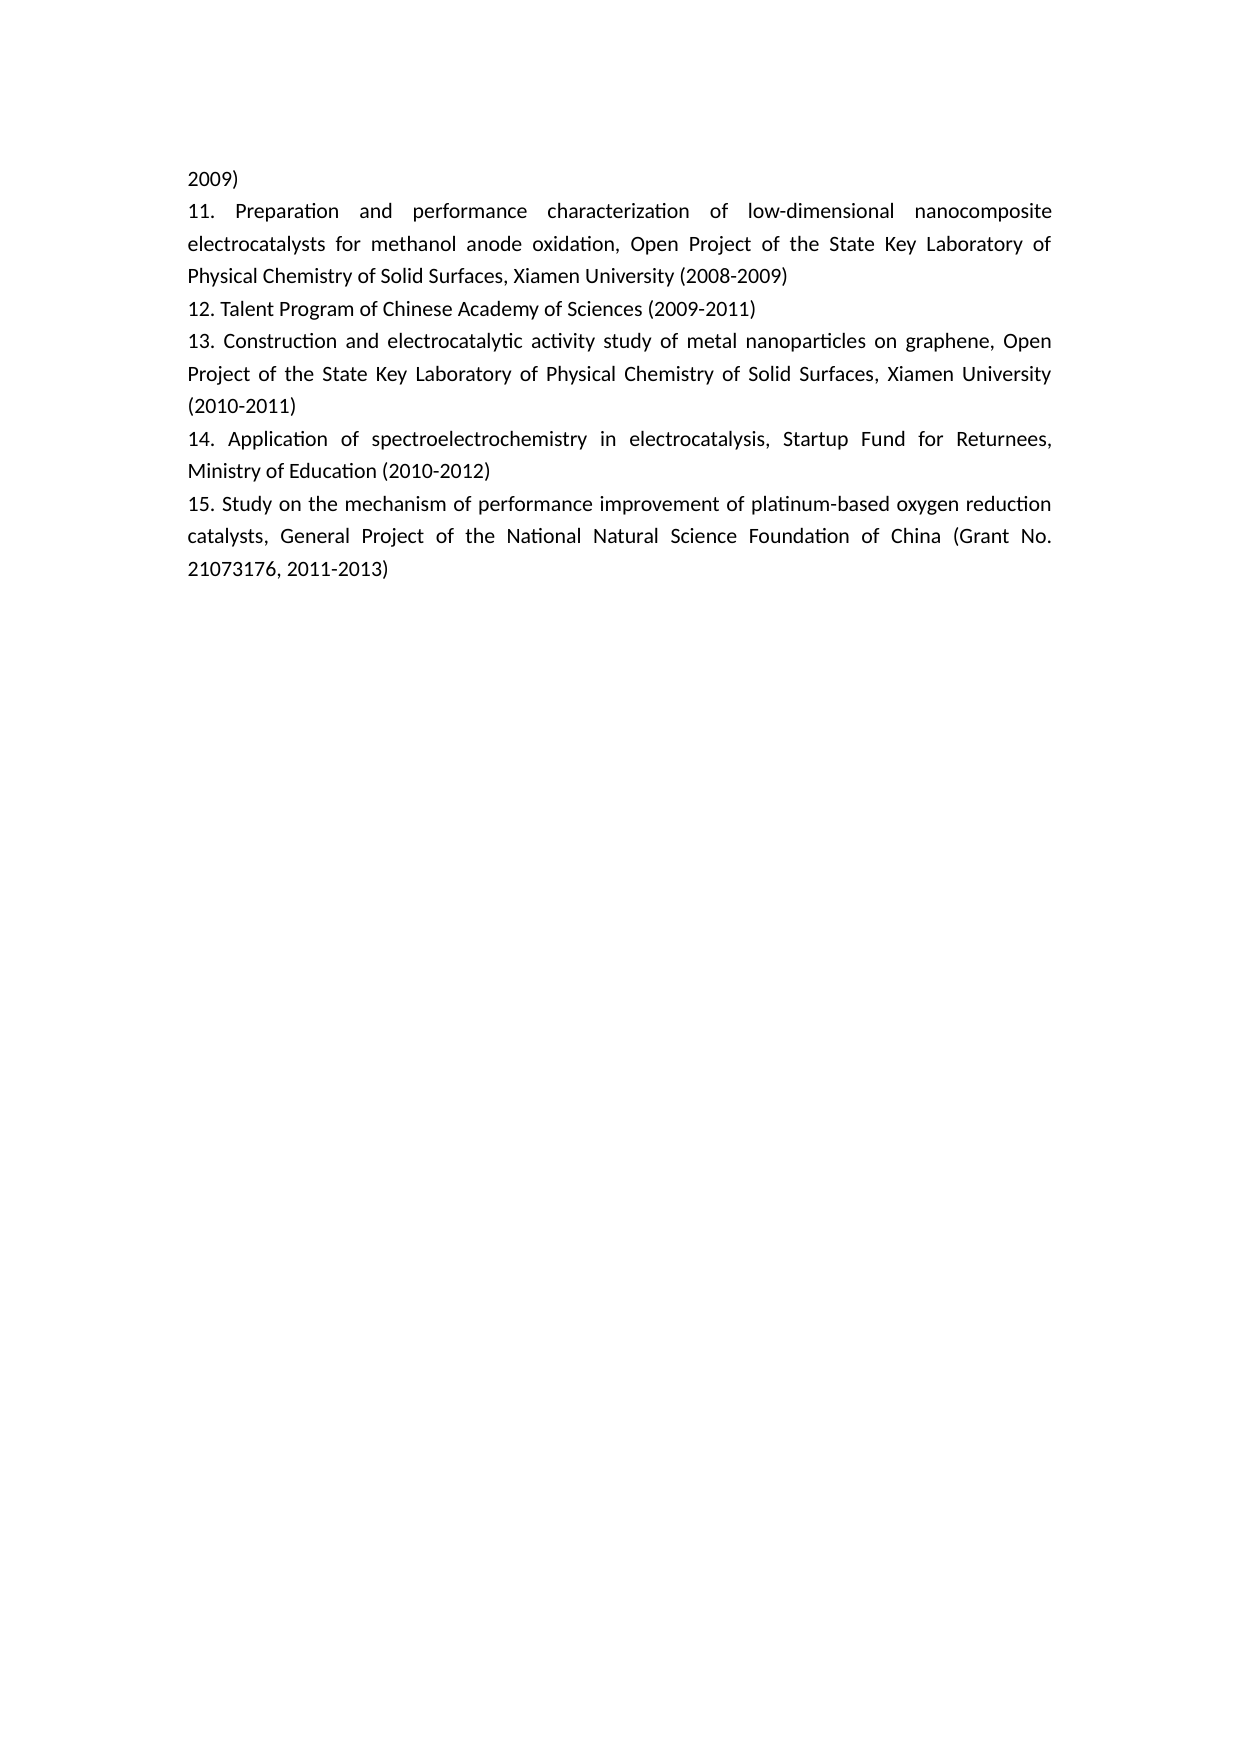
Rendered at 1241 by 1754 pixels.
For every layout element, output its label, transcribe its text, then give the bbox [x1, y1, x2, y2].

text 13. Construction and electrocatalytic activity study of metal nanoparticles on graphene, Open Project of the State Key Laboratory of Physical Chemistry of Solid Surfaces, Xiamen University (2010-2011) [187, 324, 1053, 422]
text 12. Talent Program of Chinese Academy of Sciences (2009-2011) [187, 292, 1053, 324]
text 11. Preparation and performance characterization of low-dimensional nanocomposite electrocatalysts for methanol anode oxidation, Open Project of the State Key Laboratory of Physical Chemistry of Solid Surfaces, Xiamen University (2008-2009) [187, 194, 1053, 292]
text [187, 162, 1053, 194]
text 14. Application of spectroelectrochemistry in electrocatalysis, Startup Fund for Returnees, Ministry of Education (2010-2012) [187, 422, 1053, 487]
text 15. Study on the mechanism of performance improvement of platinum-based oxygen reduction catalysts, General Project of the National Natural Science Foundation of China (Grant No. 21073176, 2011-2013) [187, 487, 1053, 584]
